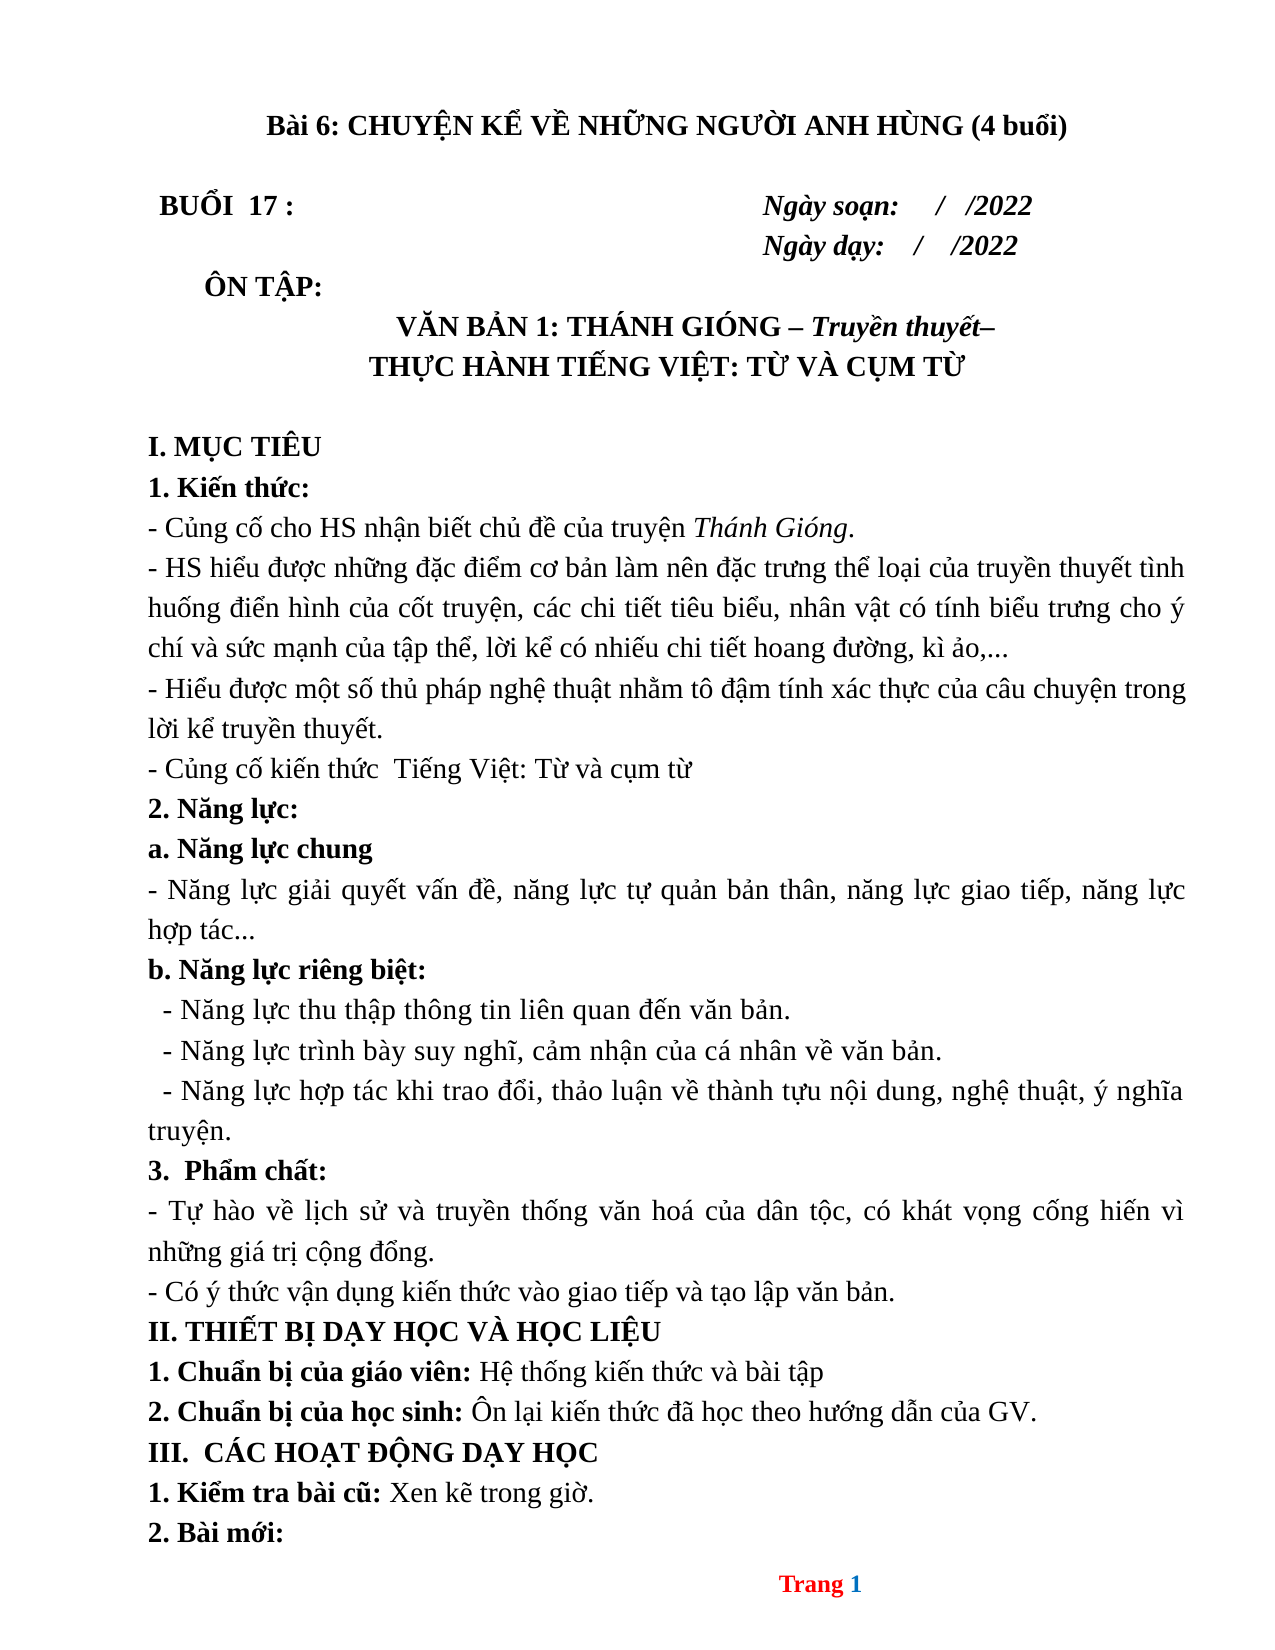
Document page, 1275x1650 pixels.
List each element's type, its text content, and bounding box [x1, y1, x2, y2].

text VĂN BẢN 1: THÁNH GIÓNG – Truyền thuyết– [148, 309, 1186, 342]
text 1. Kiểm tra bài cũ: Xen kẽ trong giờ. [148, 1475, 1186, 1508]
text THỰC HÀNH TIẾNG VIỆT: TỪ VÀ CỤM TỪ [148, 349, 1186, 383]
text 1. Kiến thức: [148, 470, 1186, 503]
text - Năng lực thu thập thông tin liên quan đến văn bản. [148, 992, 1186, 1026]
text I. MỤC TIÊU [148, 429, 1186, 463]
text 2. Chuẩn bị của học sinh: Ôn lại kiến thức đã học theo hướng dẫn của GV. [148, 1394, 1186, 1428]
text 3. Phẩm chất: [148, 1153, 1186, 1187]
text - Năng lực trình bày suy nghĩ, cảm nhận của cá nhân về văn bản. [148, 1033, 1186, 1066]
text II. THIẾT BỊ DẠY HỌC VÀ HỌC LIỆU [148, 1314, 1186, 1348]
text - Củng cố cho HS nhận biết chủ đề của truyện Thánh Gióng. [148, 510, 1186, 543]
text - Củng cố kiến thức Tiếng Việt: Từ và cụm từ [148, 751, 1186, 785]
text b. Năng lực riêng biệt: [148, 952, 1186, 986]
text - Năng lực hợp tác khi trao đổi, thảo luận về thành tựu nội dung, nghệ thuật, ý nghĩa truyện. [148, 1073, 1186, 1147]
text - Có ý thức vận dụng kiến thức vào giao tiếp và tạo lập văn bản. [148, 1274, 1186, 1307]
text Bài 6: CHUYỆN KỂ VỀ NHỮNG NGƯỜI ANH HÙNG (4 buổi) [148, 108, 1186, 141]
text - Năng lực giải quyết vấn đề, năng lực tự quản bản thân, năng lực giao tiếp, năng lực hợp tác... [148, 872, 1186, 946]
text a. Năng lực chung [148, 832, 1186, 865]
text - Tự hào về lịch sử và truyền thống văn hoá của dân tộc, có khát vọng cống hiến vì những giá trị cộng đổng. [148, 1193, 1186, 1267]
text 2. Năng lực: [148, 791, 1186, 825]
text ÔN TẬP: [148, 269, 1186, 302]
text - Hiểu được một số thủ pháp nghệ thuật nhằm tô đậm tính xác thực của câu chuyện trong lời kể truyền thuyết. [148, 671, 1186, 744]
text III. CÁC HOẠT ĐỘNG DẠY HỌC [148, 1435, 1186, 1468]
table_header Ngày soạn: / /2022 Ngày dạy: / /2022 [606, 188, 1183, 269]
text 2. Bài mới: [148, 1515, 1186, 1549]
text 1. Chuẩn bị của giáo viên: Hệ thống kiến thức và bài tập [148, 1354, 1186, 1388]
table_header BUỔI 17 : [148, 188, 606, 269]
text - HS hiểu được những đặc điểm cơ bản làm nên đặc trưng thể loại của truyền thuyết tình huống điển hình của cốt truyện, các chi tiết tiêu biểu, nhân vật có tính biểu trưng cho ý chí và sức mạnh của tập thể, lời kể có nhiếu chi tiết hoang đường, kì ảo,... [148, 550, 1186, 664]
